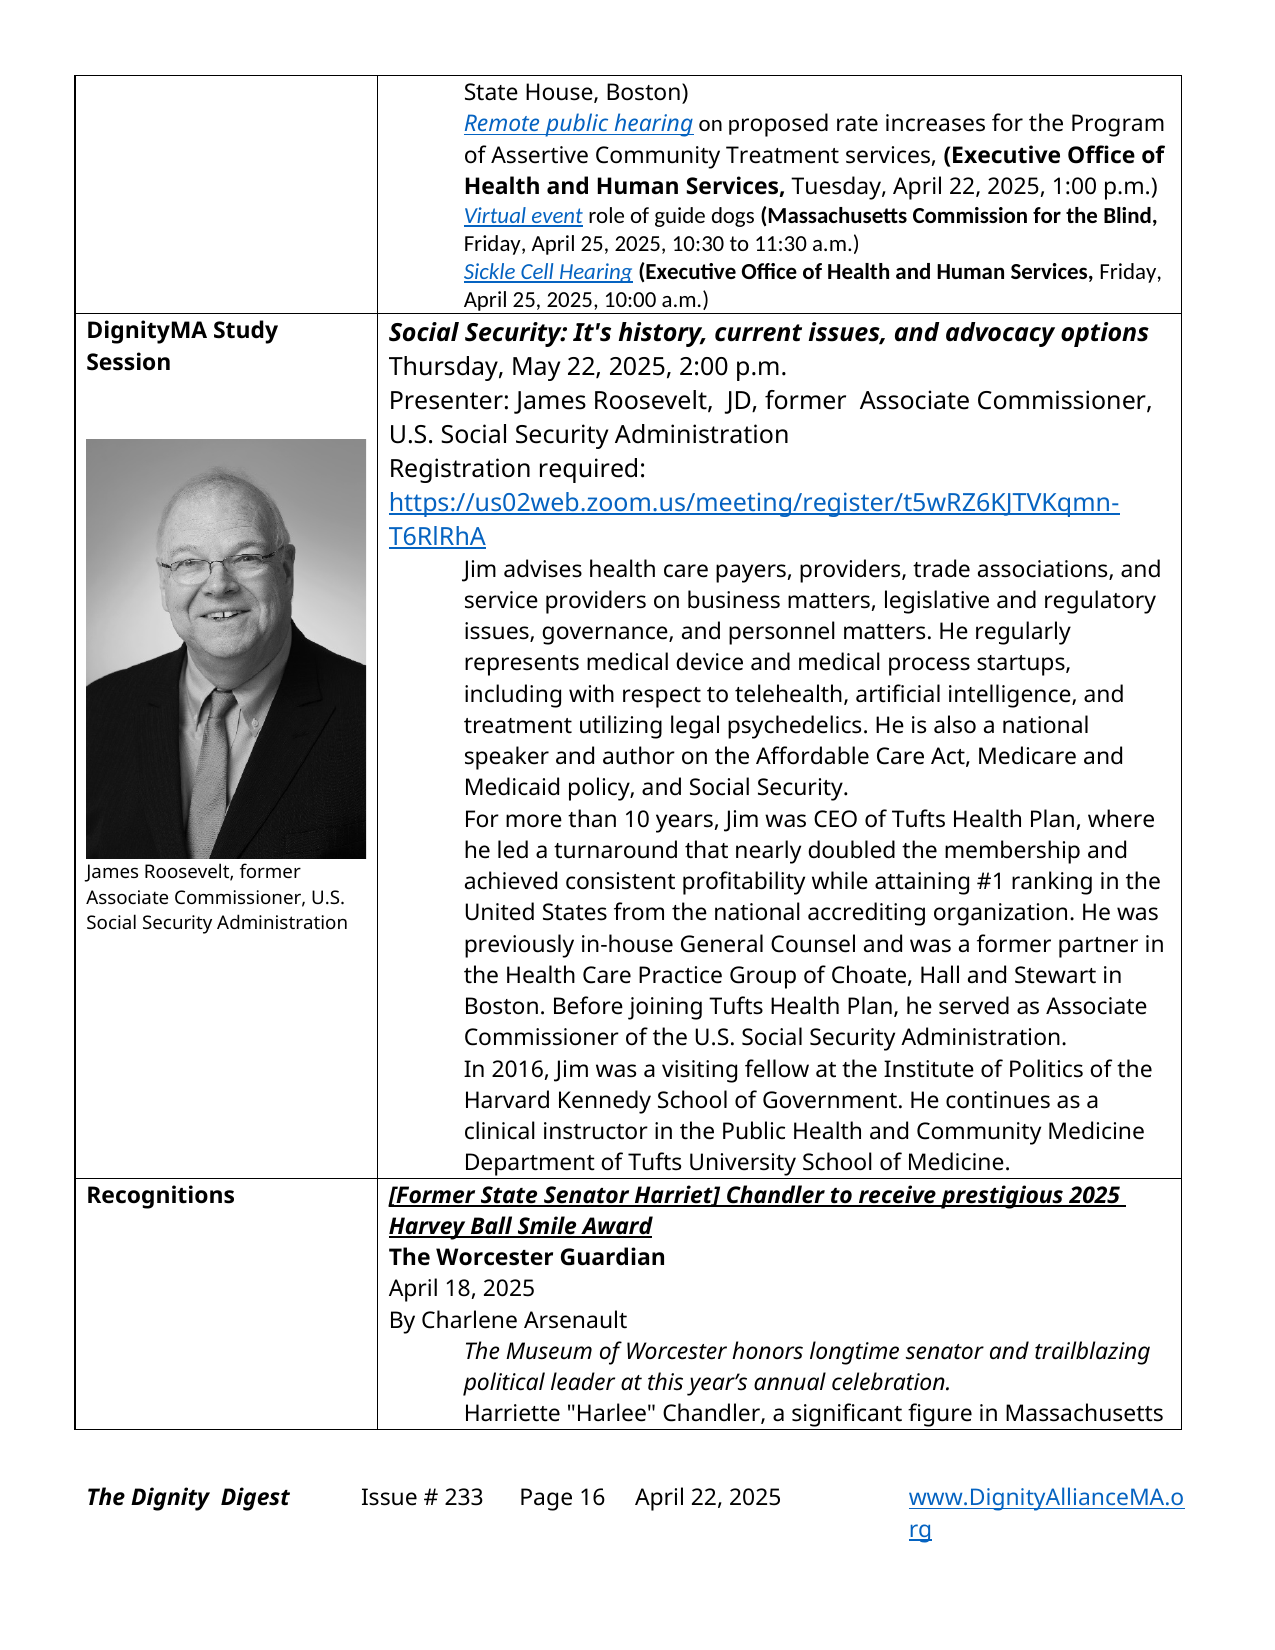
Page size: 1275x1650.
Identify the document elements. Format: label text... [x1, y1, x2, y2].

table_cell DignityMA Study Session James Roosevelt, former Associate Commissioner, U.S. Social Security Administration [76, 314, 377, 1178]
picture [86, 439, 367, 859]
table_cell Social Security: It's history, current issues, and advocacy options Thursday, May 22, 2025, 2:00 p.m. Presenter: James Roosevelt, JD, former Associate Commissioner, U.S. Social Security Administration Registration required: https://us02web.zoom.us/meeting/register/t5wRZ6KJTVKqmn-T6RlRhA Jim advises health care payers, providers, trade associations, and service providers on business matters, legislative and regulatory issues, governance, and personnel matters. He regularly represents medical device and medical process startups, including with respect to telehealth, artificial intelligence, and treatment utilizing legal psychedelics. He is also a national speaker and author on the Affordable Care Act, Medicare and Medicaid policy, and Social Security. For more than 10 years, Jim was CEO of Tufts Health Plan, where he led a turnaround that nearly doubled the membership and achieved consistent profitability while attaining #1 ranking in the United States from the national accrediting organization. He was previously in-house General Counsel and was a former partner in the Health Care Practice Group of Choate, Hall and Stewart in Boston. Before joining Tufts Health Plan, he served as Associate Commissioner of the U.S. Social Security Administration. In 2016, Jim was a visiting fellow at the Institute of Politics of the Harvard Kennedy School of Government. He continues as a clinical instructor in the Public Health and Community Medicine Department of Tufts University School of Medicine. [378, 314, 1181, 1178]
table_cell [76, 1179, 377, 1429]
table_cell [76, 76, 377, 313]
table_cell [378, 1179, 1181, 1429]
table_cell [378, 76, 1181, 313]
